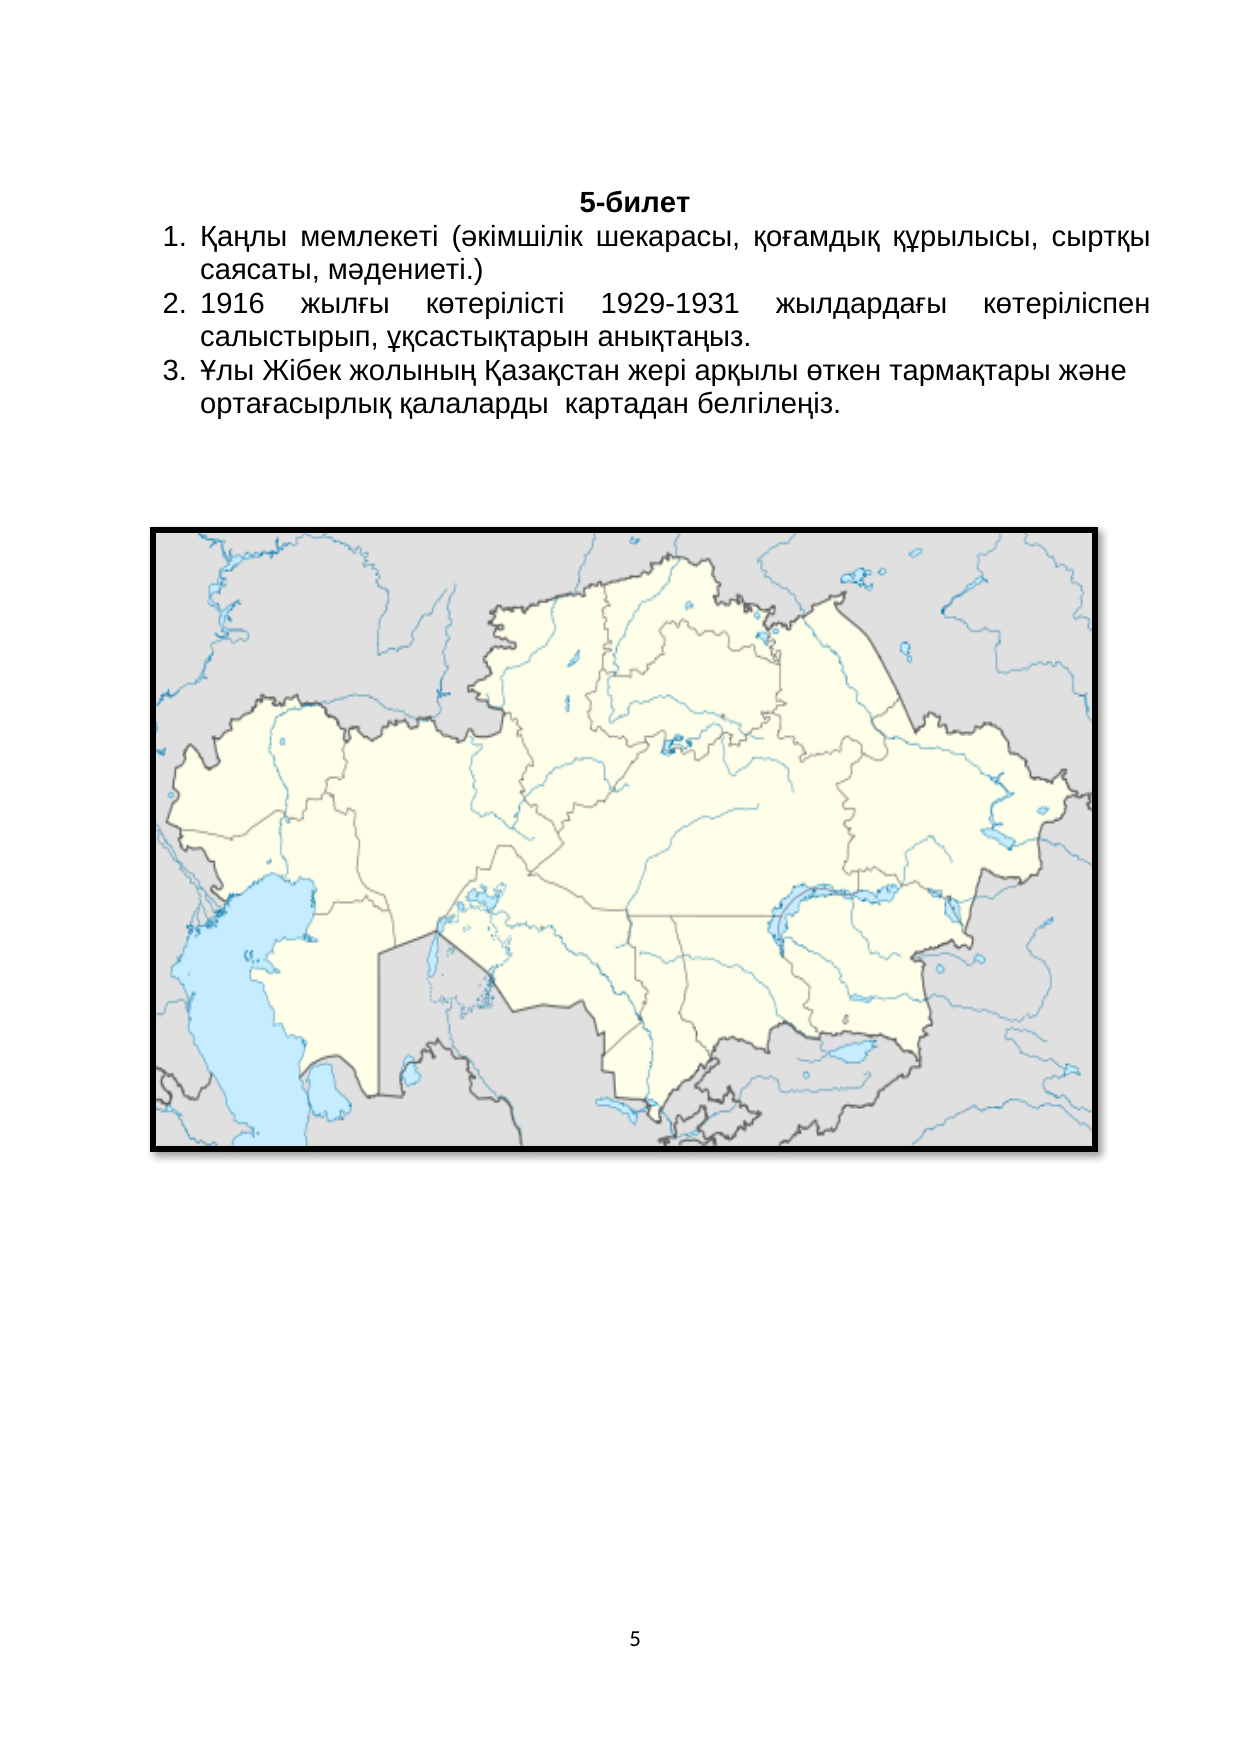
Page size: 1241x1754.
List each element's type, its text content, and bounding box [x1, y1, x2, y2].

text 5-билет [118, 185, 1152, 219]
picture [156, 533, 1092, 1146]
list Ұлы Жібек жолының Қазақстан жері арқылы өткен тармақтары және ортағасырлық қалаларды картадан белгілеңіз. [162, 353, 1152, 420]
list Қаңлы мемлекеті (әкімшілік шекарасы, қоғамдық құрылысы, сыртқы саясаты, мәдениеті.) [162, 219, 1152, 286]
list 1916 жылғы көтерілісті 1929-1931 жылдардағы көтеріліспен салыстырып, ұқсастықтарын анықтаңыз. [162, 286, 1152, 353]
